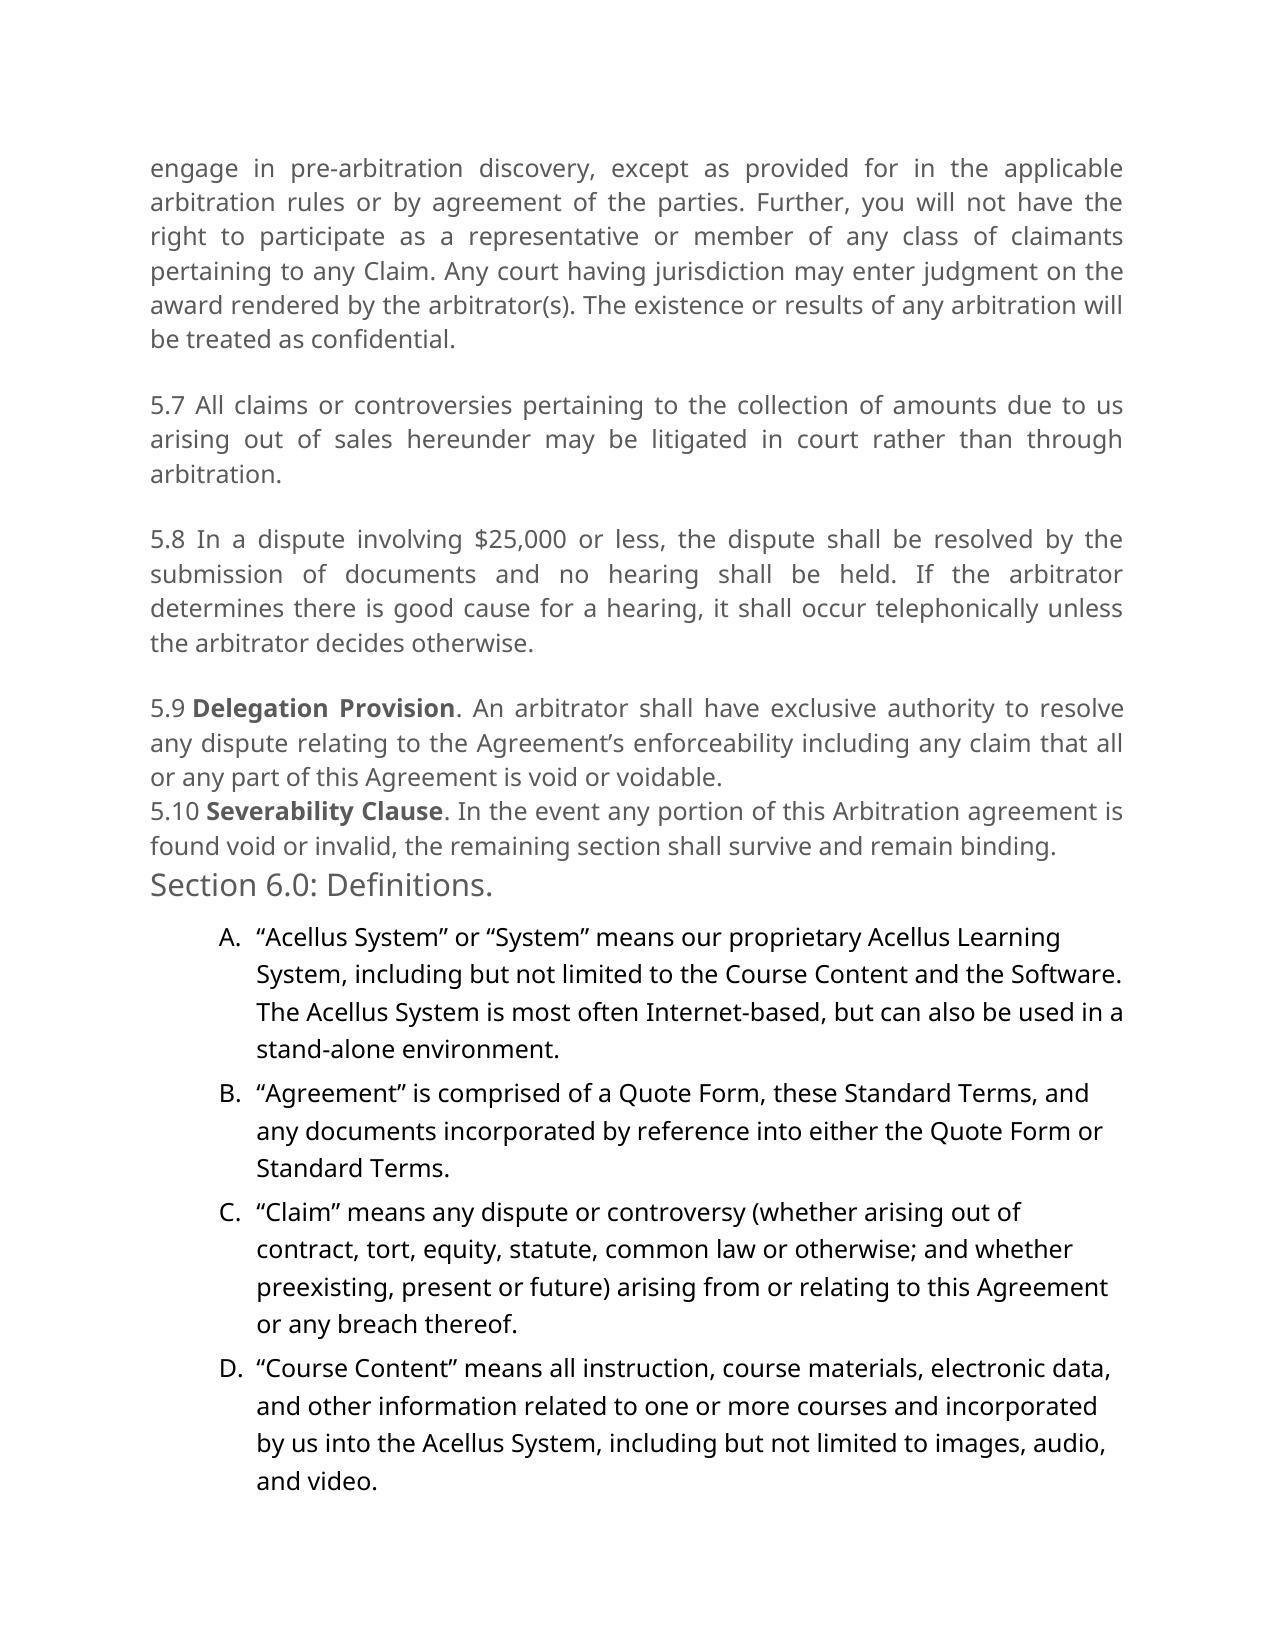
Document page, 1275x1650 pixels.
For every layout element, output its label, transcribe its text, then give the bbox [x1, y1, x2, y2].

text 5.9 Delegation Provision. An arbitrator shall have exclusive authority to resolve any dispute relating to the Agreement’s enforceability including any claim that all or any part of this Agreement is void or voidable. [150, 691, 1125, 794]
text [150, 150, 1125, 356]
list “Agreement” is comprised of a Quote Form, these Standard Terms, and any documents incorporated by reference into either the Quote Form or Standard Terms. [219, 1072, 1125, 1185]
list “Acellus System” or “System” means our proprietary Acellus Learning System, including but not limited to the Course Content and the Software. The Acellus System is most often Internet-based, but can also be used in a stand-alone environment. [219, 916, 1125, 1066]
text Section 6.0: Definitions. [150, 862, 1125, 905]
list “Claim” means any dispute or controversy (whether arising out of contract, tort, equity, statute, common law or otherwise; and whether preexisting, present or future) arising from or relating to this Agreement or any breach thereof. [219, 1191, 1125, 1341]
text 5.8 In a dispute involving $25,000 or less, the dispute shall be resolved by the submission of documents and no hearing shall be held. If the arbitrator determines there is good cause for a hearing, it shall occur telephonically unless the arbitrator decides otherwise. [150, 522, 1125, 659]
text 5.10 Severability Clause. In the event any portion of this Arbitration agreement is found void or invalid, the remaining section shall survive and remain binding. [150, 794, 1125, 862]
text 5.7 All claims or controversies pertaining to the collection of amounts due to us arising out of sales hereunder may be litigated in court rather than through arbitration. [150, 387, 1125, 491]
list “Course Content” means all instruction, course materials, electronic data, and other information related to one or more courses and incorporated by us into the Acellus System, including but not limited to images, audio, and video. [219, 1347, 1125, 1497]
